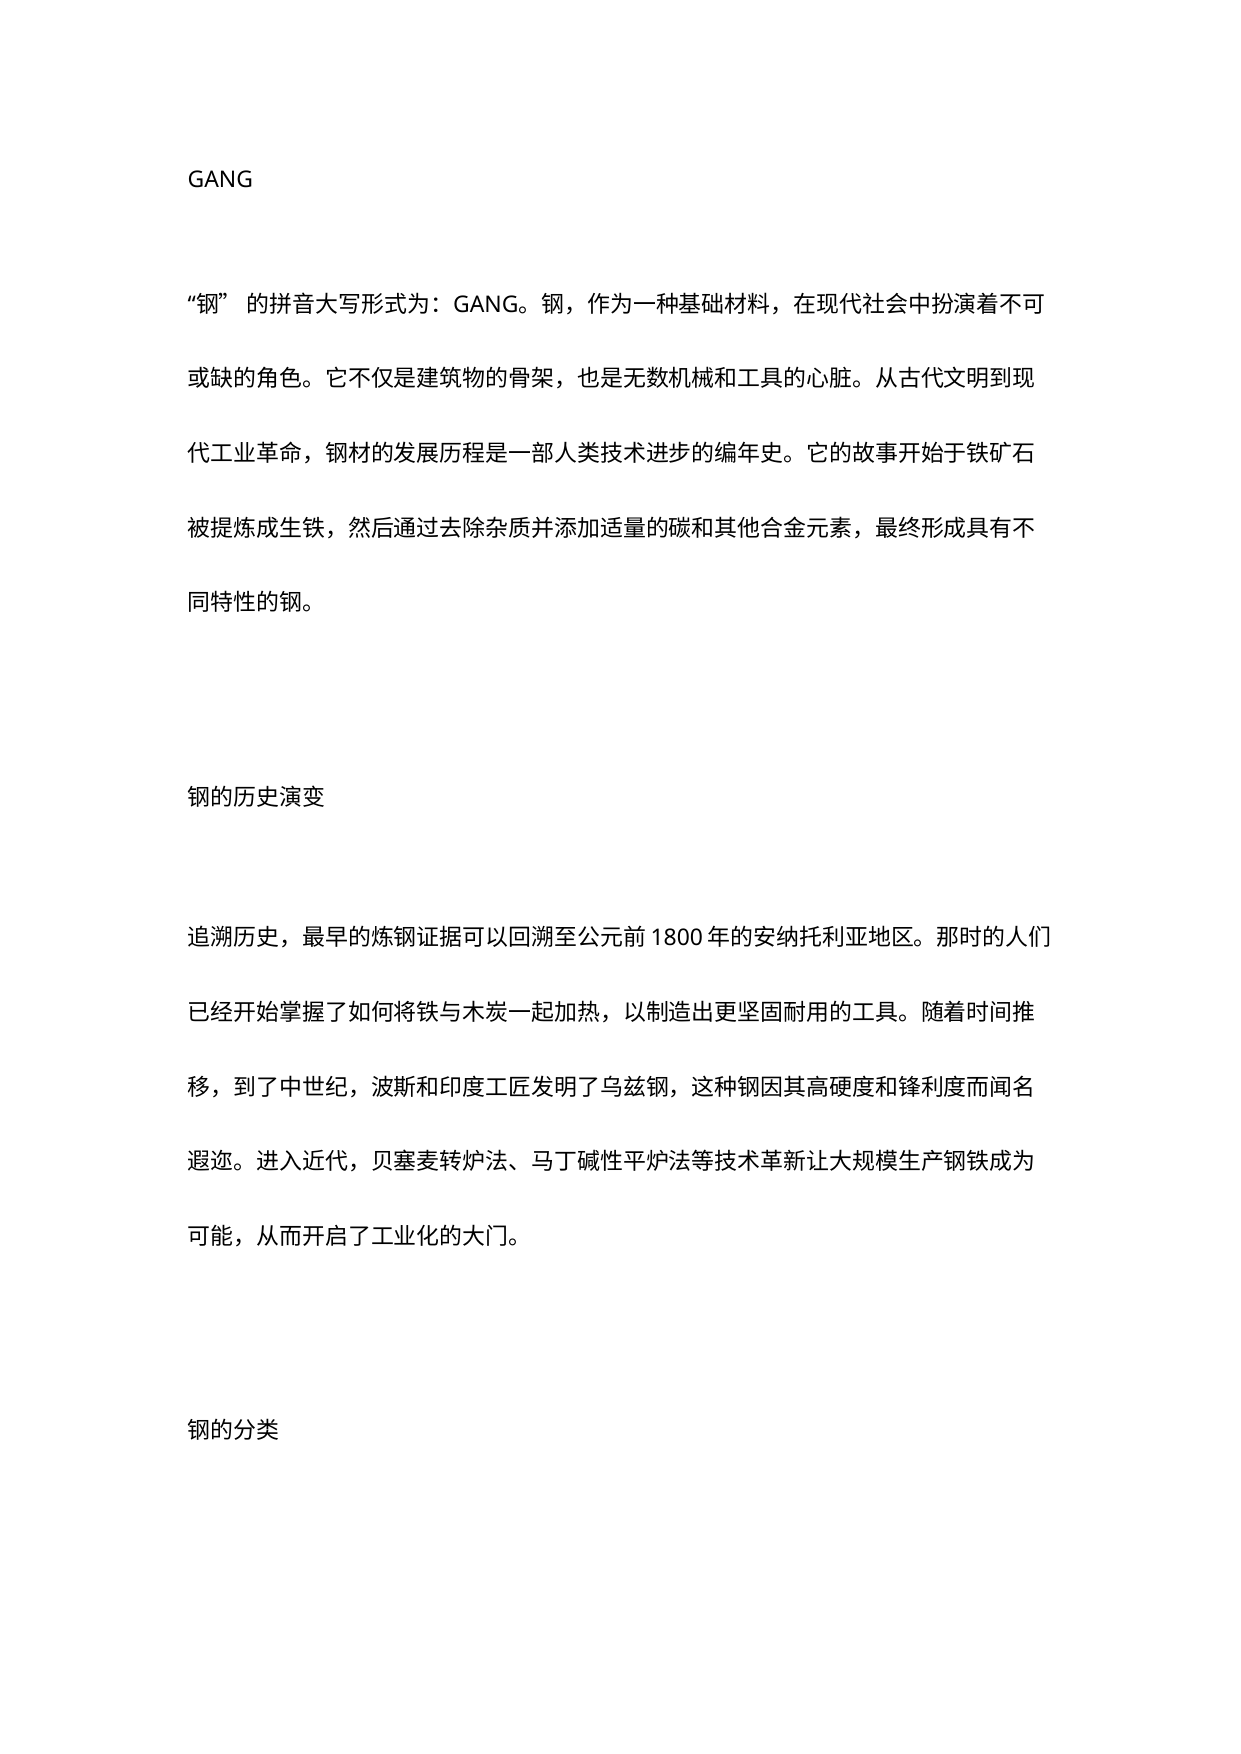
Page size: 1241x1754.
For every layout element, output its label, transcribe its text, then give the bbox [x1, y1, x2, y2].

text 钢的历史演变 [187, 763, 1053, 828]
text “钢” 的拼音大写形式为：GANG。钢，作为一种基础材料，在现代社会中扮演着不可或缺的角色。它不仅是建筑物的骨架，也是无数机械和工具的心脏。从古代文明到现代工业革命，钢材的发展历程是一部人类技术进步的编年史。它的故事开始于铁矿石被提炼成生铁，然后通过去除杂质并添加适量的碳和其他合金元素，最终形成具有不同特性的钢。 [187, 270, 1053, 633]
text GANG [187, 162, 1053, 194]
text 钢的分类 [187, 1396, 1053, 1461]
text 追溯历史，最早的炼钢证据可以回溯至公元前1800年的安纳托利亚地区。那时的人们已经开始掌握了如何将铁与木炭一起加热，以制造出更坚固耐用的工具。随着时间推移，到了中世纪，波斯和印度工匠发明了乌兹钢，这种钢因其高硬度和锋利度而闻名遐迩。进入近代，贝塞麦转炉法、马丁碱性平炉法等技术革新让大规模生产钢铁成为可能，从而开启了工业化的大门。 [187, 903, 1053, 1267]
